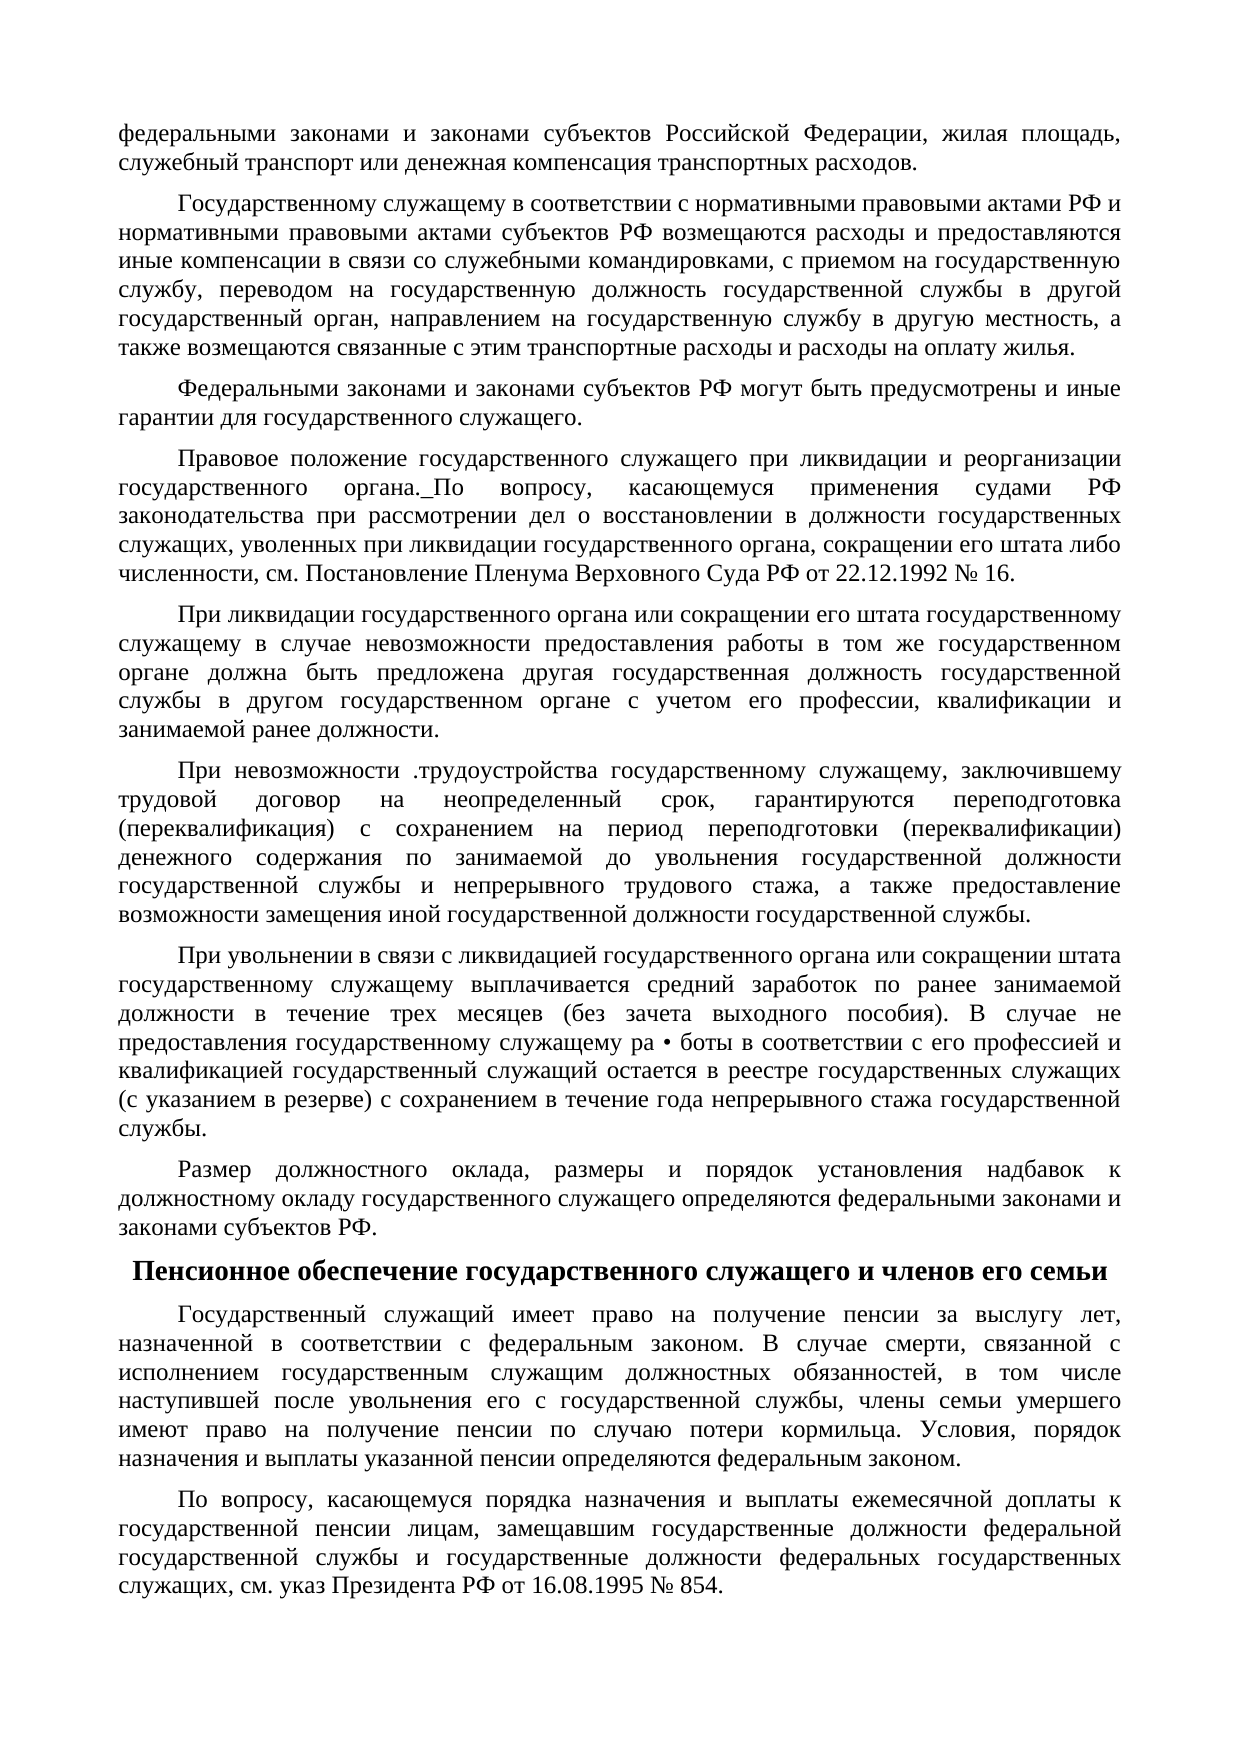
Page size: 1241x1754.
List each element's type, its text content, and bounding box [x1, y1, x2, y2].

text Правовое положение государственного служащего при ликвидации и реорганизации государственного органа._По вопросу, касающемуся применения судами РФ законодательства при рассмотрении дел о восстановлении в должности государственных служащих, уволенных при ликвидации государственного органа, сокращении его штата либо численности, см. Постановление Пленума Верховного Суда РФ от 22.12.1992 № 16. [118, 443, 1122, 587]
text Пенсионное обеспечение государственного служащего и членов его семьи [118, 1253, 1122, 1287]
text При ликвидации государственного органа или сокращении его штата государственному служащему в случае невозможности предоставления работы в том же государственном органе должна быть предложена другая государственная должность государственной службы в другом государственном органе с учетом его профессии, квалификации и занимаемой ранее должности. [118, 599, 1122, 743]
text Государственный служащий имеет право на получение пенсии за выслугу лет, назначенной в соответствии с федеральным законом. В случае смерти, связанной с исполнением государственным служащим должностных обязанностей, в том числе наступившей после увольнения его с государственной службы, члены семьи умершего имеют право на получение пенсии по случаю потери кормильца. Условия, порядок назначения и выплаты указанной пенсии определяются федеральным законом. [118, 1299, 1122, 1472]
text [118, 118, 1122, 176]
text При увольнении в связи с ликвидацией государственного органа или сокращении штата государственному служащему выплачивается средний заработок по ранее занимаемой должности в течение трех месяцев (без зачета выходного пособия). В случае не предоставления государственному служащему ра • боты в соответствии с его профессией и квалификацией государственный служащий остается в реестре государственных служащих (с указанием в резерве) с сохранением в течение года непрерывного стажа государственной службы. [118, 941, 1122, 1142]
text Федеральными законами и законами субъектов РФ могут быть предусмотрены и иные гарантии для государственного служащего. [118, 373, 1122, 431]
text При невозможности .трудоустройства государственному служащему, заключившему трудовой договор на неопределенный срок, гарантируются переподготовка (переквалификация) с сохранением на период переподготовки (переквалификации) денежного содержания по занимаемой до увольнения государственной должности государственной службы и непрерывного трудового стажа, а также предоставление возможности замещения иной государственной должности государственной службы. [118, 756, 1122, 928]
text По вопросу, касающемуся порядка назначения и выплаты ежемесячной доплаты к государственной пенсии лицам, замещавшим государственные должности федеральной государственной службы и государственные должности федеральных государственных служащих, см. указ Президента РФ от 16.08.1995 № 854. [118, 1484, 1122, 1599]
text Государственному служащему в соответствии с нормативными правовыми актами РФ и нормативными правовыми актами субъектов РФ возмещаются расходы и предоставляются иные компенсации в связи со служебными командировками, с приемом на государственную службу, переводом на государственную должность государственной службы в другой государственный орган, направлением на государственную службу в другую местность, а также возмещаются связанные с этим транспортные расходы и расходы на оплату жилья. [118, 188, 1122, 361]
text Размер должностного оклада, размеры и порядок установления надбавок к должностному окладу государственного служащего определяются федеральными законами и законами субъектов РФ. [118, 1154, 1122, 1241]
